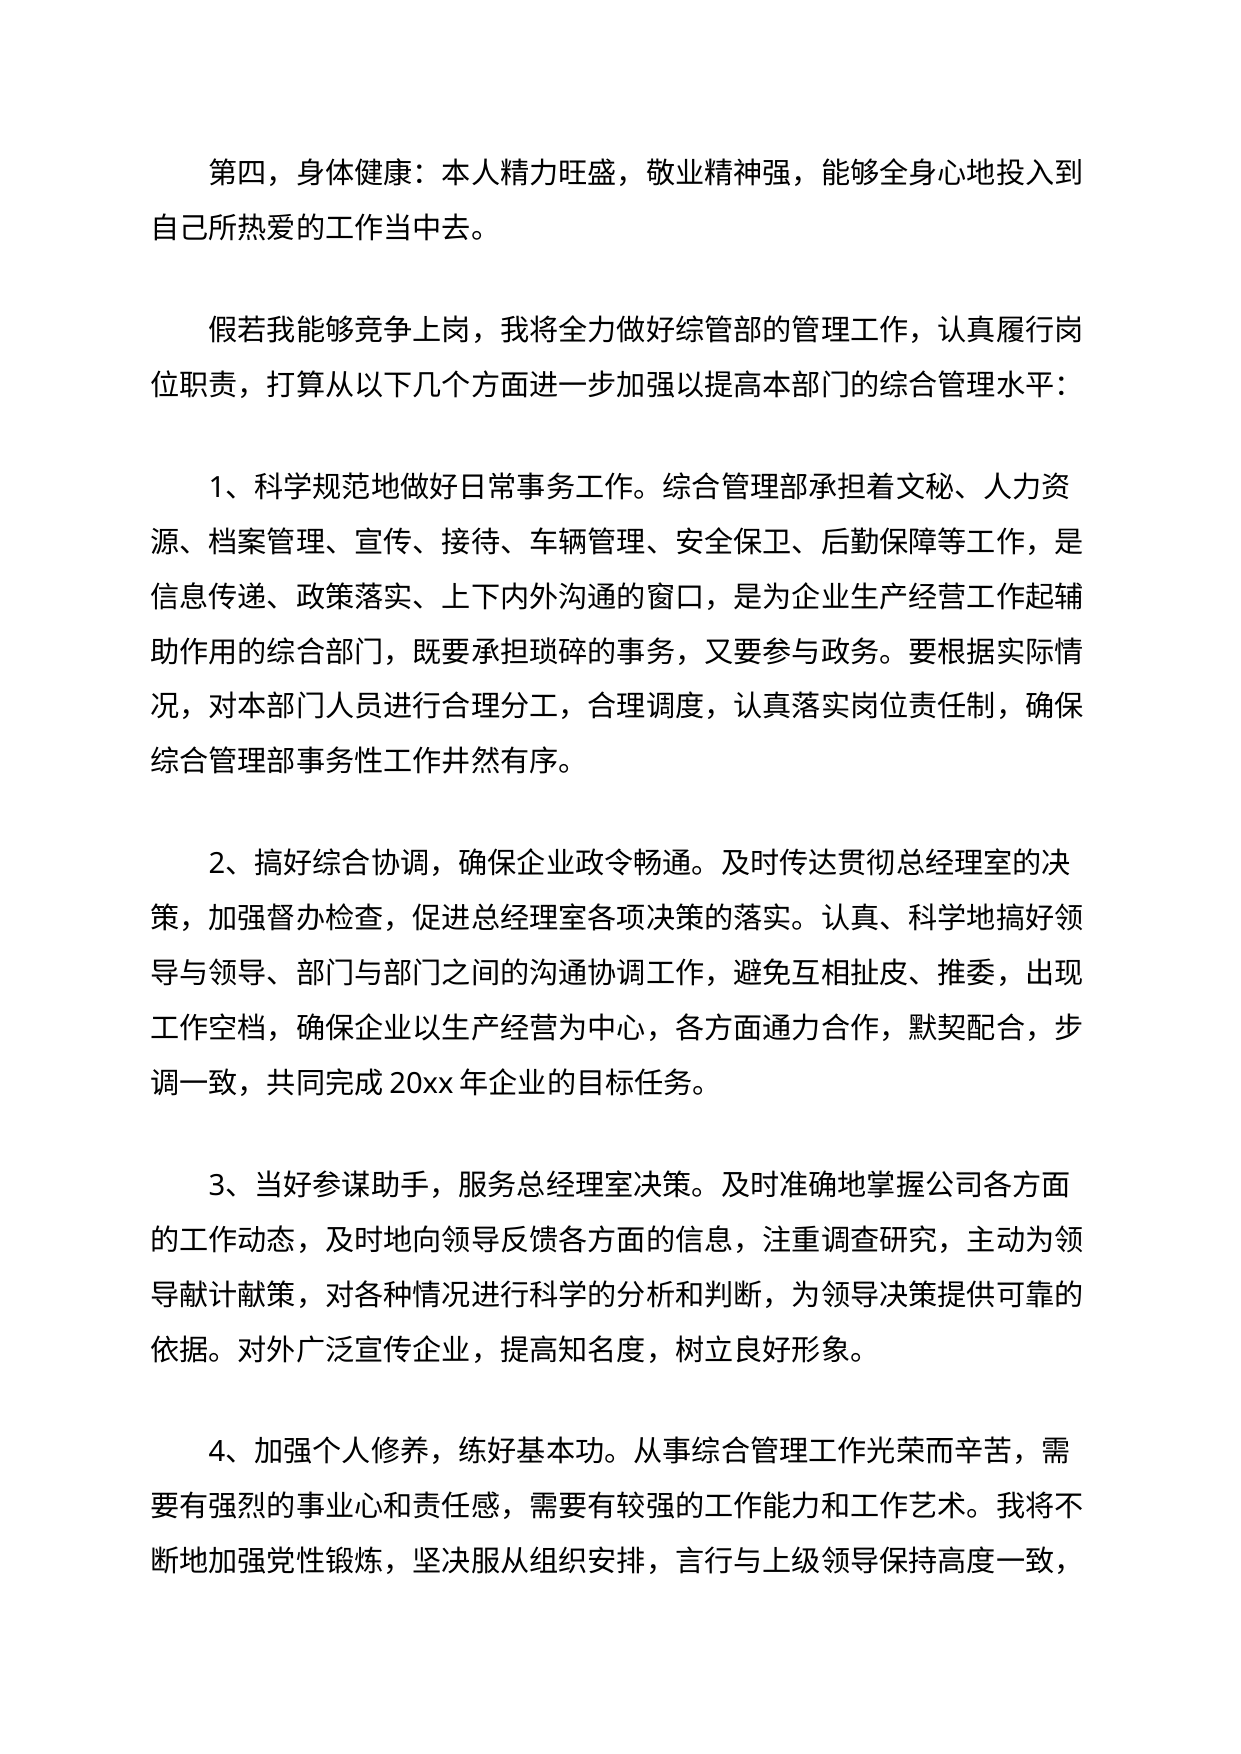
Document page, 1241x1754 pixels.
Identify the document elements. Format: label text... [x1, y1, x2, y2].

text 2、搞好综合协调，确保企业政令畅通。及时传达贯彻总经理室的决策，加强督办检查，促进总经理室各项决策的落实。认真、科学地搞好领导与领导、部门与部门之间的沟通协调工作，避免互相扯皮、推委，出现工作空档，确保企业以生产经营为中心，各方面通力合作，默契配合，步调一致，共同完成20xx年企业的目标任务。 [150, 840, 1090, 1102]
text 3、当好参谋助手，服务总经理室决策。及时准确地掌握公司各方面的工作动态，及时地向领导反馈各方面的信息，注重调查研究，主动为领导献计献策，对各种情况进行科学的分析和判断，为领导决策提供可靠的依据。对外广泛宣传企业，提高知名度，树立良好形象。 [150, 1161, 1090, 1368]
text 1、科学规范地做好日常事务工作。综合管理部承担着文秘、人力资源、档案管理、宣传、接待、车辆管理、安全保卫、后勤保障等工作，是信息传递、政策落实、上下内外沟通的窗口，是为企业生产经营工作起辅助作用的综合部门，既要承担琐碎的事务，又要参与政务。要根据实际情况，对本部门人员进行合理分工，合理调度，认真落实岗位责任制，确保综合管理部事务性工作井然有序。 [150, 463, 1090, 780]
text 第四，身体健康：本人精力旺盛，敬业精神强，能够全身心地投入到自己所热爱的工作当中去。 [150, 150, 1090, 247]
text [150, 1428, 1090, 1580]
text 假若我能够竞争上岗，我将全力做好综管部的管理工作，认真履行岗位职责，打算从以下几个方面进一步加强以提高本部门的综合管理水平： [150, 307, 1090, 404]
